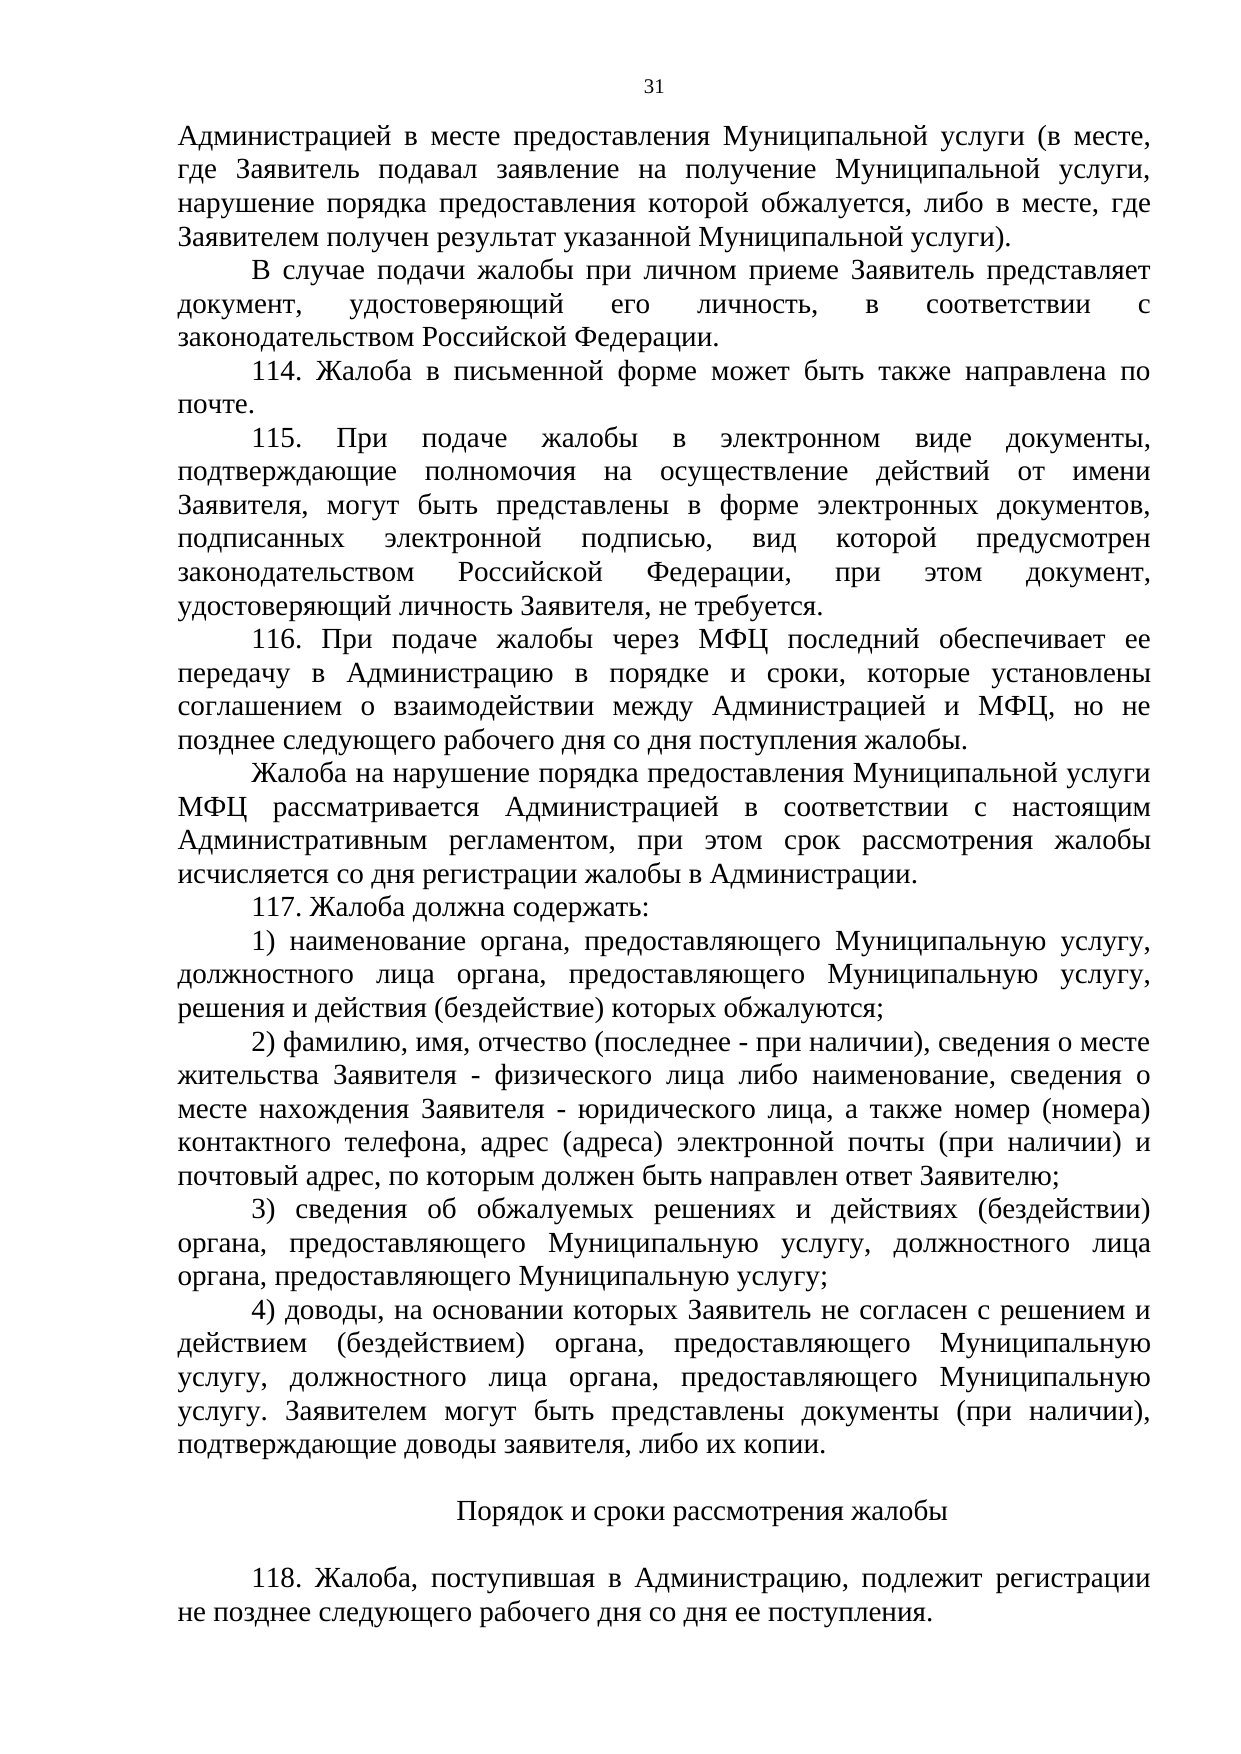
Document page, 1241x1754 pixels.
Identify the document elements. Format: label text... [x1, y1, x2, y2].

text 118. Жалоба, поступившая в Администрацию, подлежит регистрации не позднее следующего рабочего дня со дня ее поступления. [177, 1560, 1152, 1627]
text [177, 118, 1152, 252]
text 3) сведения об обжалуемых решениях и действиях (бездействии) органа, предоставляющего Муниципальную услугу, должностного лица органа, предоставляющего Муниципальную услугу; [177, 1191, 1152, 1292]
text 114. Жалоба в письменной форме может быть также направлена по почте. [177, 353, 1152, 420]
text Порядок и сроки рассмотрения жалобы [177, 1493, 1152, 1527]
text 1) наименование органа, предоставляющего Муниципальную услугу, должностного лица органа, предоставляющего Муниципальную услугу, решения и действия (бездействие) которых обжалуются; [177, 923, 1152, 1024]
text 2) фамилию, имя, отчество (последнее - при наличии), сведения о месте жительства Заявителя - физического лица либо наименование, сведения о месте нахождения Заявителя - юридического лица, а также номер (номера) контактного телефона, адрес (адреса) электронной почты (при наличии) и почтовый адрес, по которым должен быть направлен ответ Заявителю; [177, 1024, 1152, 1191]
text 4) доводы, на основании которых Заявитель не согласен с решением и действием (бездействием) органа, предоставляющего Муниципальную услугу, должностного лица органа, предоставляющего Муниципальную услугу. Заявителем могут быть представлены документы (при наличии), подтверждающие доводы заявителя, либо их копии. [177, 1292, 1152, 1460]
text 115. При подаче жалобы в электронном виде документы, подтверждающие полномочия на осуществление действий от имени Заявителя, могут быть представлены в форме электронных документов, подписанных электронной подписью, вид которой предусмотрен законодательством Российской Федерации, при этом документ, удостоверяющий личность Заявителя, не требуется. [177, 420, 1152, 621]
text Жалоба на нарушение порядка предоставления Муниципальной услуги МФЦ рассматривается Администрацией в соответствии с настоящим Административным регламентом, при этом срок рассмотрения жалобы исчисляется со дня регистрации жалобы в Администрации. [177, 755, 1152, 889]
text 117. Жалоба должна содержать: [177, 889, 1152, 923]
text 116. При подаче жалобы через МФЦ последний обеспечивает ее передачу в Администрацию в порядке и сроки, которые установлены соглашением о взаимодействии между Администрацией и МФЦ, но не позднее следующего рабочего дня со дня поступления жалобы. [177, 621, 1152, 755]
text В случае подачи жалобы при личном приеме Заявитель представляет документ, удостоверяющий его личность, в соответствии с законодательством Российской Федерации. [177, 252, 1152, 353]
